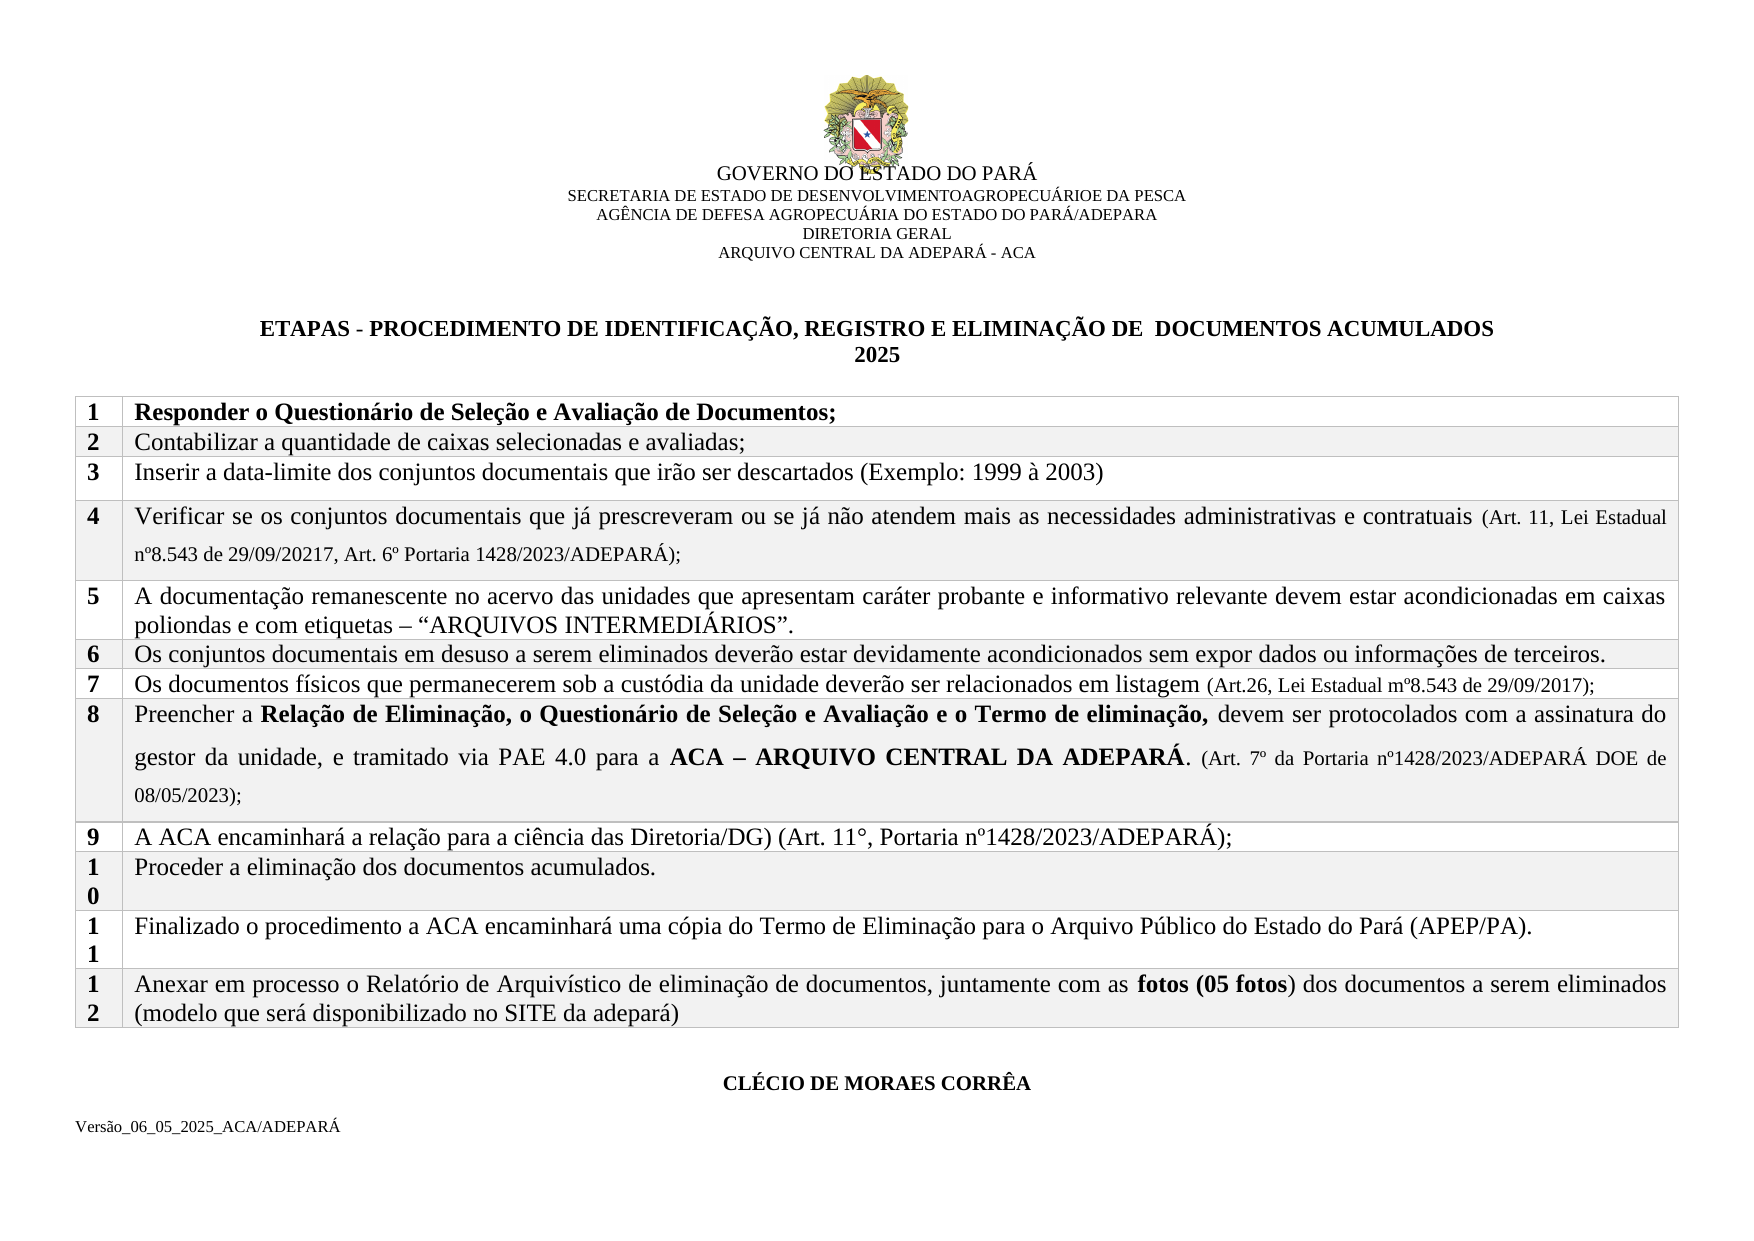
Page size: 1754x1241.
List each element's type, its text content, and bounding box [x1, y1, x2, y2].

table_cell 3 [76, 457, 122, 500]
table_cell Os documentos físicos que permanecerem sob a custódia da unidade deverão ser relacionados em listagem (Art.26, Lei Estadual mº8.543 de 29/09/2017); [123, 669, 1678, 698]
table_cell 10 [76, 852, 122, 910]
table_cell Proceder a eliminação dos documentos acumulados. [123, 852, 1678, 910]
table_cell 9 [76, 823, 122, 851]
table_cell Finalizado o procedimento a ACA encaminhará uma cópia do Termo de Eliminação para o Arquivo Público do Estado do Pará (APEP/PA). [123, 911, 1678, 968]
table_header Responder o Questionário de Seleção e Avaliação de Documentos; [123, 397, 1678, 426]
table_cell Os conjuntos documentais em desuso a serem eliminados deverão estar devidamente acondicionados sem expor dados ou informações de terceiros. [123, 640, 1678, 668]
table_header 1 [76, 397, 122, 426]
table_cell Contabilizar a quantidade de caixas selecionadas e avaliadas; [123, 427, 1678, 456]
table_cell Anexar em processo o Relatório de Arquivístico de eliminação de documentos, juntamente com as fotos (05 fotos) dos documentos a serem eliminados (modelo que será disponibilizado no SITE da adepará) [123, 969, 1678, 1027]
table_cell A ACA encaminhará a relação para a ciência das Diretoria/DG) (Art. 11°, Portaria nº1428/2023/ADEPARÁ); [123, 823, 1678, 851]
table_cell A documentação remanescente no acervo das unidades que apresentam caráter probante e informativo relevante devem estar acondicionadas em caixas poliondas e com etiquetas – “ARQUIVOS INTERMEDIÁRIOS”. [123, 581, 1678, 638]
table_cell 7 [76, 669, 122, 698]
table_cell 6 [76, 640, 122, 668]
table_cell 11 [76, 911, 122, 968]
table_cell 8 [76, 699, 122, 821]
table_cell Verificar se os conjuntos documentais que já prescreveram ou se já não atendem mais as necessidades administrativas e contratuais (Art. 11, Lei Estadual nº8.543 de 29/09/20217, Art. 6º Portaria 1428/2023/ADEPARÁ); [123, 501, 1678, 580]
text 2025 [75, 341, 1679, 367]
table_cell 2 [76, 427, 122, 456]
table_cell 4 [76, 501, 122, 580]
table_cell 12 [76, 969, 122, 1027]
table_cell Inserir a data-limite dos conjuntos documentais que irão ser descartados (Exemplo: 1999 à 2003) [123, 457, 1678, 500]
text CLÉCIO DE MORAES CORRÊA [75, 1071, 1679, 1095]
text ETAPAS - PROCEDIMENTO DE IDENTIFICAÇÃO, REGISTRO E ELIMINAÇÃO DE DOCUMENTOS ACUMULADOS [75, 315, 1679, 341]
table_cell Preencher a Relação de Eliminação, o Questionário de Seleção e Avaliação e o Termo de eliminação, devem ser protocolados com a assinatura do gestor da unidade, e tramitado via PAE 4.0 para a ACA – ARQUIVO CENTRAL DA ADEPARÁ. (Art. 7º da Portaria nº1428/2023/ADEPARÁ DOE de 08/05/2023); [123, 699, 1678, 821]
table_cell 5 [76, 581, 122, 638]
